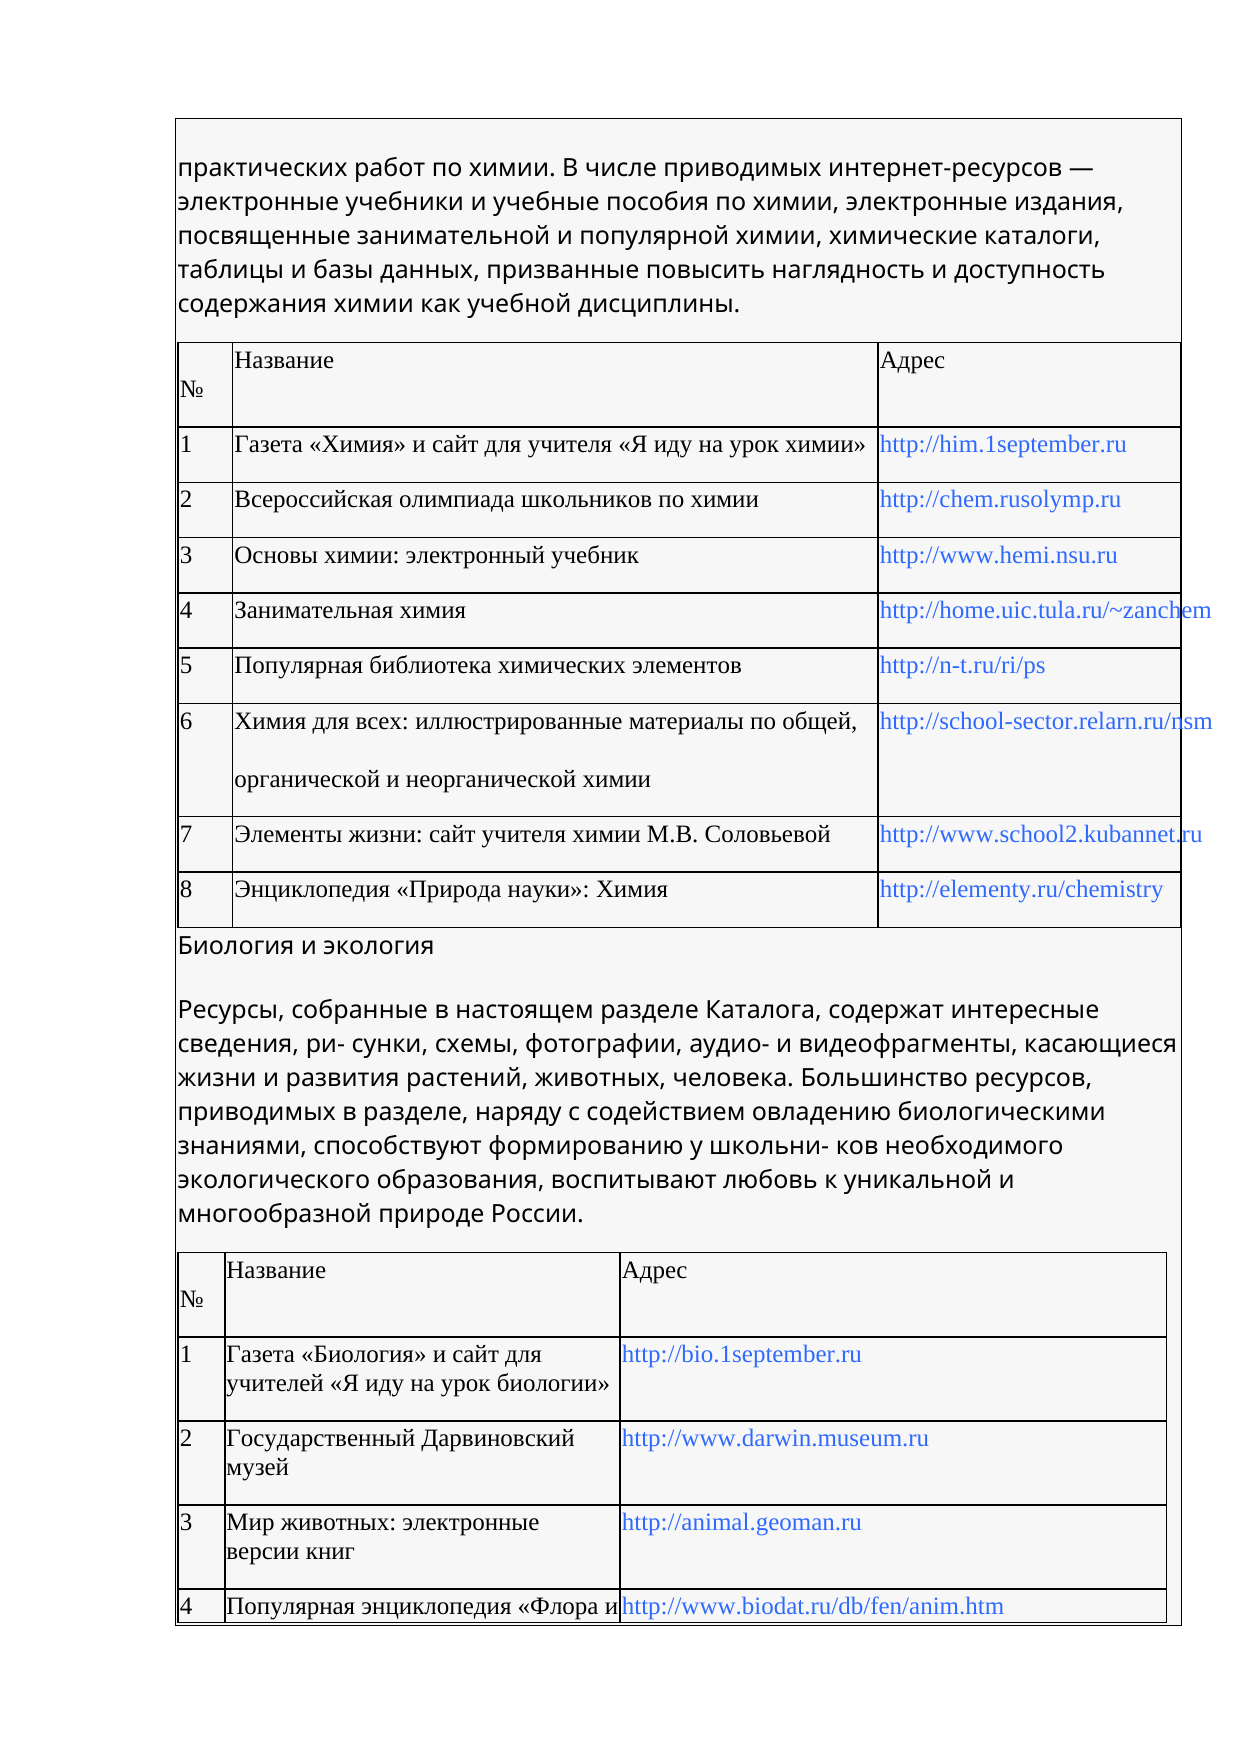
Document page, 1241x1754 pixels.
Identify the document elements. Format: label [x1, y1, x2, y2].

table_header [176, 119, 1181, 1625]
table_header [1182, 616, 1186, 832]
table_header [1182, 842, 1186, 1625]
table_header [1182, 118, 1186, 609]
